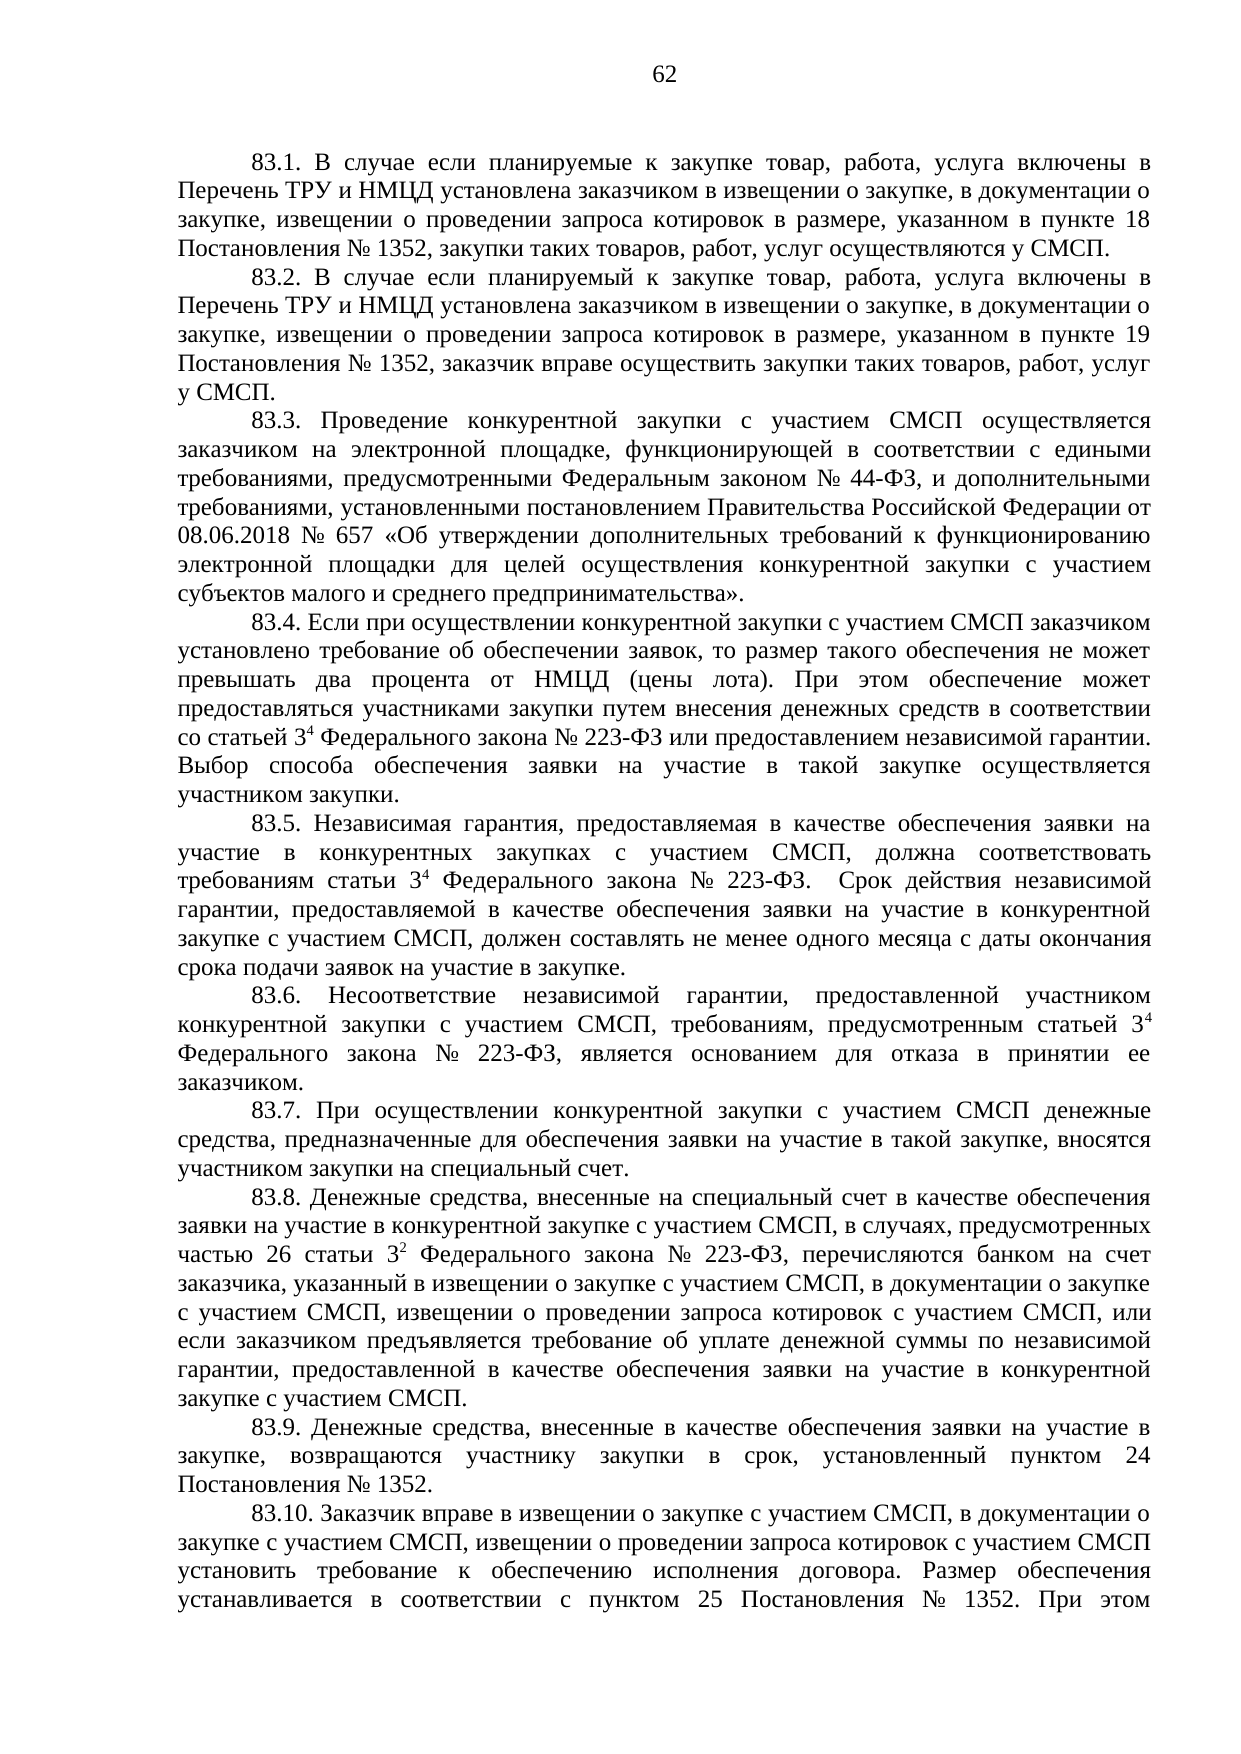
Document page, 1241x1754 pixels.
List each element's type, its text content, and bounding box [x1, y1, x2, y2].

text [177, 1498, 1152, 1613]
text 83.4. Если при осуществлении конкурентной закупки с участием СМСП заказчиком установлено требование об обеспечении заявок, то размер такого обеспечения не может превышать два процента от НМЦД (цены лота). При этом обеспечение может предоставляться участниками закупки путем внесения денежных средств в соответствии со статьей 34 Федерального закона № 223-ФЗ или предоставлением независимой гарантии. Выбор способа обеспечения заявки на участие в такой закупке осуществляется участником закупки. [177, 607, 1152, 808]
text 83.2. В случае если планируемый к закупке товар, работа, услуга включены в Перечень ТРУ и НМЦД установлена заказчиком в извещении о закупке, в документации о закупке, извещении о проведении запроса котировок в размере, указанном в пункте 19 Постановления № 1352, заказчик вправе осуществить закупки таких товаров, работ, услуг у СМСП. [177, 262, 1152, 406]
text 83.3. Проведение конкурентной закупки с участием СМСП осуществляется заказчиком на электронной площадке, функционирующей в соответствии с едиными требованиями, предусмотренными Федеральным законом № 44-ФЗ, и дополнительными требованиями, установленными постановлением Правительства Российской Федерации от 08.06.2018 № 657 «Об утверждении дополнительных требований к функционированию электронной площадки для целей осуществления конкурентной закупки с участием субъектов малого и среднего предпринимательства». [177, 406, 1152, 607]
text 83.8. Денежные средства, внесенные на специальный счет в качестве обеспечения заявки на участие в конкурентной закупке с участием СМСП, в случаях, предусмотренных частью 26 статьи 32 Федерального закона № 223-ФЗ, перечисляются банком на счет заказчика, указанный в извещении о закупке с участием СМСП, в документации о закупке с участием СМСП, извещении о проведении запроса котировок с участием СМСП, или если заказчиком предъявляется требование об уплате денежной суммы по независимой гарантии, предоставленной в качестве обеспечения заявки на участие в конкурентной закупке с участием СМСП. [177, 1182, 1152, 1412]
text 83.1. В случае если планируемые к закупке товар, работа, услуга включены в Перечень ТРУ и НМЦД установлена заказчиком в извещении о закупке, в документации о закупке, извещении о проведении запроса котировок в размере, указанном в пункте 18 Постановления № 1352, закупки таких товаров, работ, услуг осуществляются у СМСП. [177, 147, 1152, 262]
text 83.6. Несоответствие независимой гарантии, предоставленной участником конкурентной закупки с участием СМСП, требованиям, предусмотренным статьей 34 Федерального закона № 223-ФЗ, является основанием для отказа в принятии ее заказчиком. [177, 981, 1152, 1096]
text 83.5. Независимая гарантия, предоставляемая в качестве обеспечения заявки на участие в конкурентных закупках с участием СМСП, должна соответствовать требованиям статьи 34 Федерального закона № 223-ФЗ. Срок действия независимой гарантии, предоставляемой в качестве обеспечения заявки на участие в конкурентной закупке с участием СМСП, должен составлять не менее одного месяца с даты окончания срока подачи заявок на участие в закупке. [177, 808, 1152, 981]
text 83.7. При осуществлении конкурентной закупки с участием СМСП денежные средства, предназначенные для обеспечения заявки на участие в такой закупке, вносятся участником закупки на специальный счет. [177, 1096, 1152, 1182]
text 83.9. Денежные средства, внесенные в качестве обеспечения заявки на участие в закупке, возвращаются участнику закупки в срок, установленный пунктом 24 Постановления № 1352. [177, 1412, 1152, 1498]
